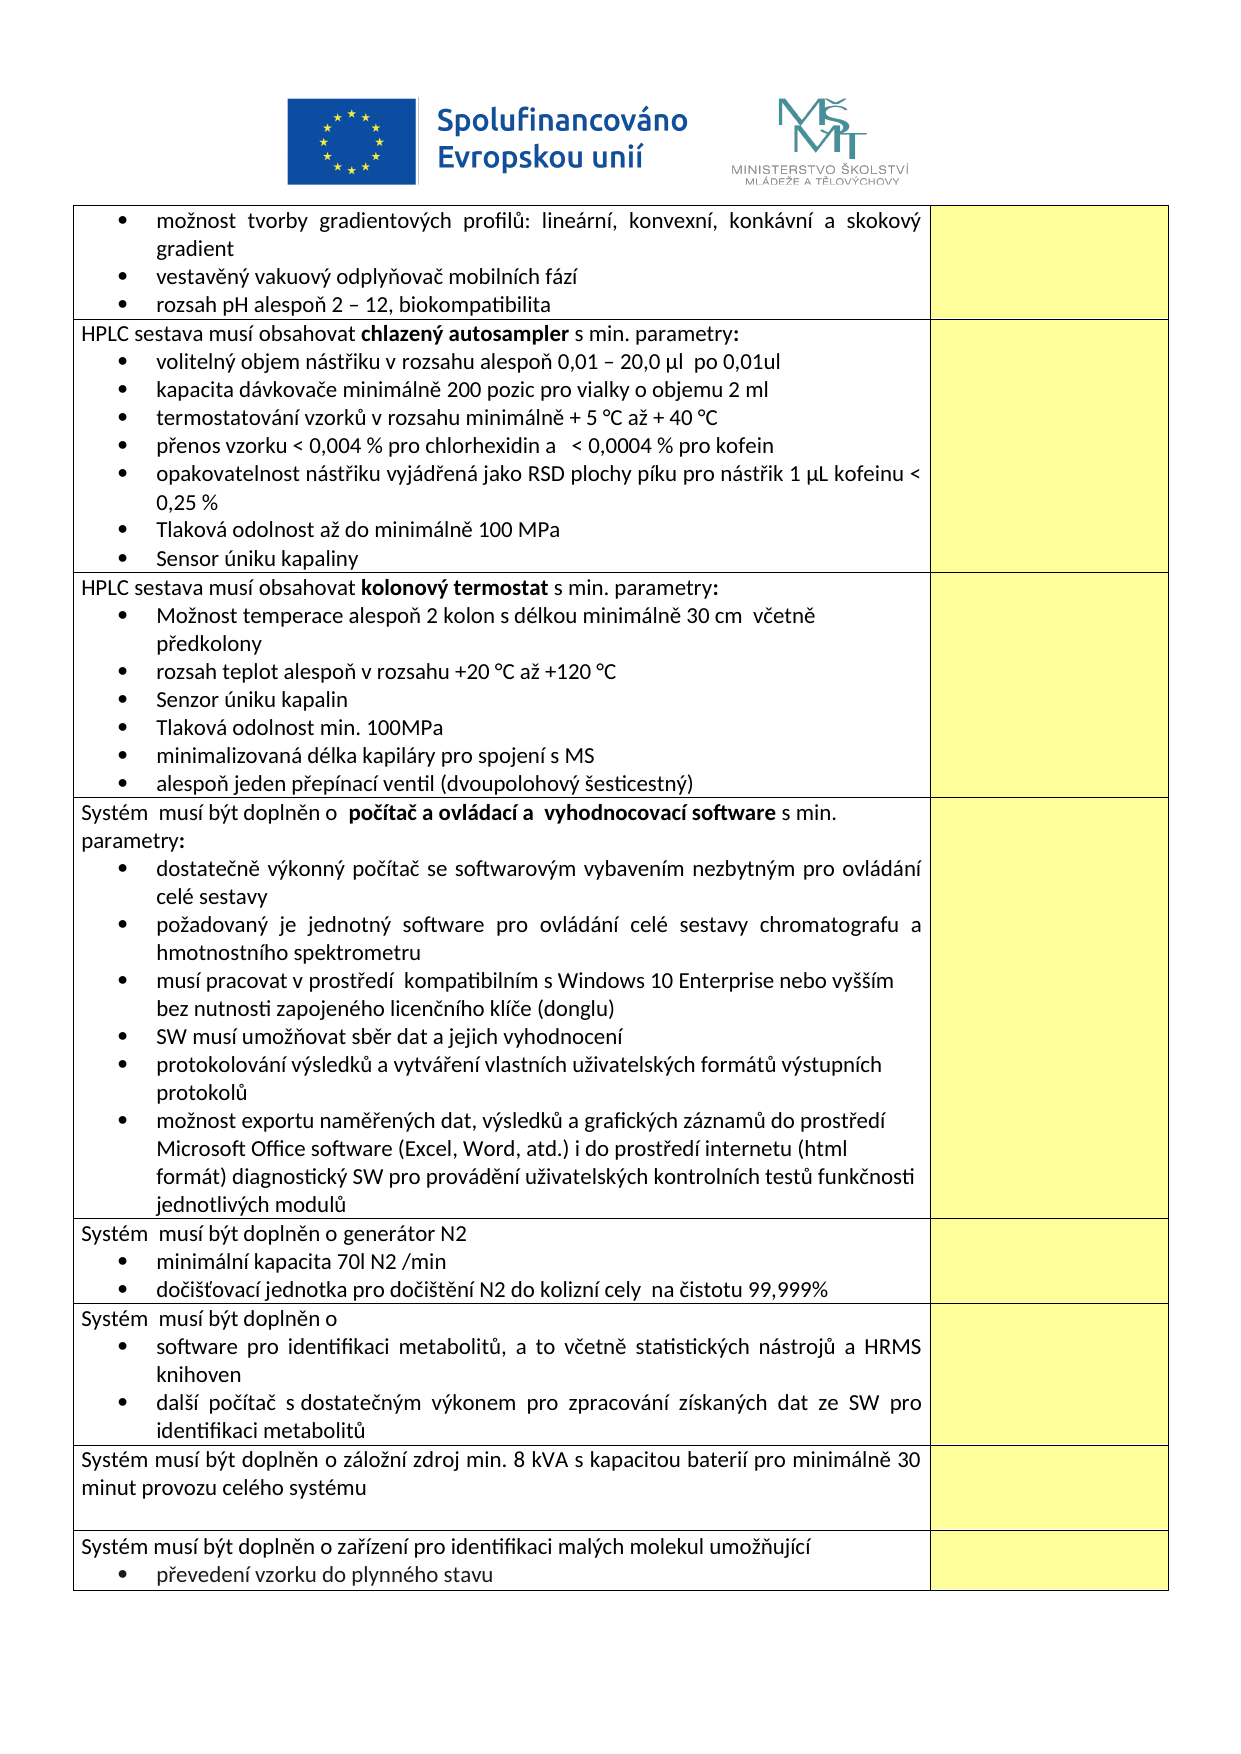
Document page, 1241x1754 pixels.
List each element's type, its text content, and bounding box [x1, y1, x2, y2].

table_cell [931, 1304, 1168, 1444]
table_cell [931, 1531, 1168, 1589]
table_cell [931, 798, 1168, 1218]
table_cell Systém musí být doplněn o záložní zdroj min. 8 kVA s kapacitou baterií pro minimálně 30 minut provozu celého systému [74, 1446, 930, 1529]
table_cell [931, 573, 1168, 797]
table_cell HPLC sestava musí obsahovat kolonový termostat s min. parametry: Možnost temperace alespoň 2 kolon s délkou minimálně 30 cm včetně předkolony rozsah teplot alespoň v rozsahu +20 °C až +120 °C Senzor úniku kapalin Tlaková odolnost min. 100MPa minimalizovaná délka kapiláry pro spojení s MS alespoň jeden přepínací ventil (dvoupolohový šesticestný) [74, 573, 930, 797]
table_cell Systém musí být doplněn o počítač a ovládací a vyhodnocovací software s min. parametry: dostatečně výkonný počítač se softwarovým vybavením nezbytným pro ovládání celé sestavy požadovaný je jednotný software pro ovládání celé sestavy chromatografu a hmotnostního spektrometru musí pracovat v prostředí kompatibilním s Windows 10 Enterprise nebo vyšším bez nutnosti zapojeného licenčního klíče (donglu) SW musí umožňovat sběr dat a jejich vyhodnocení protokolování výsledků a vytváření vlastních uživatelských formátů výstupních protokolů možnost exportu naměřených dat, výsledků a grafických záznamů do prostředí Microsoft Office software (Excel, Word, atd.) i do prostředí internetu (html formát) diagnostický SW pro provádění uživatelských kontrolních testů funkčnosti jednotlivých modulů [74, 798, 930, 1218]
table_cell [931, 206, 1168, 318]
table_cell [931, 1446, 1168, 1529]
table_cell [931, 320, 1168, 572]
table_cell [931, 1219, 1168, 1303]
table_cell HPLC sestava musí obsahovat chlazený autosampler s min. parametry: volitelný objem nástřiku v rozsahu alespoň 0,01 – 20,0 µl po 0,01ul kapacita dávkovače minimálně 200 pozic pro vialky o objemu 2 ml termostatování vzorků v rozsahu minimálně + 5 °C až + 40 °C přenos vzorku < 0,004 % pro chlorhexidin a < 0,0004 % pro kofein opakovatelnost nástřiku vyjádřená jako RSD plochy píku pro nástřik 1 µL kofeinu < 0,25 % Tlaková odolnost až do minimálně 100 MPa Sensor úniku kapaliny [74, 320, 930, 572]
picture [286, 96, 908, 185]
table_cell Systém musí být doplněn o generátor N2 minimální kapacita 70l N2 /min dočišťovací jednotka pro dočištění N2 do kolizní cely na čistotu 99,999% [74, 1219, 930, 1303]
table_cell Systém musí být doplněn o software pro identifikaci metabolitů, a to včetně statistických nástrojů a HRMS knihoven další počítač s dostatečným výkonem pro zpracování získaných dat ze SW pro identifikaci metabolitů [74, 1304, 930, 1444]
